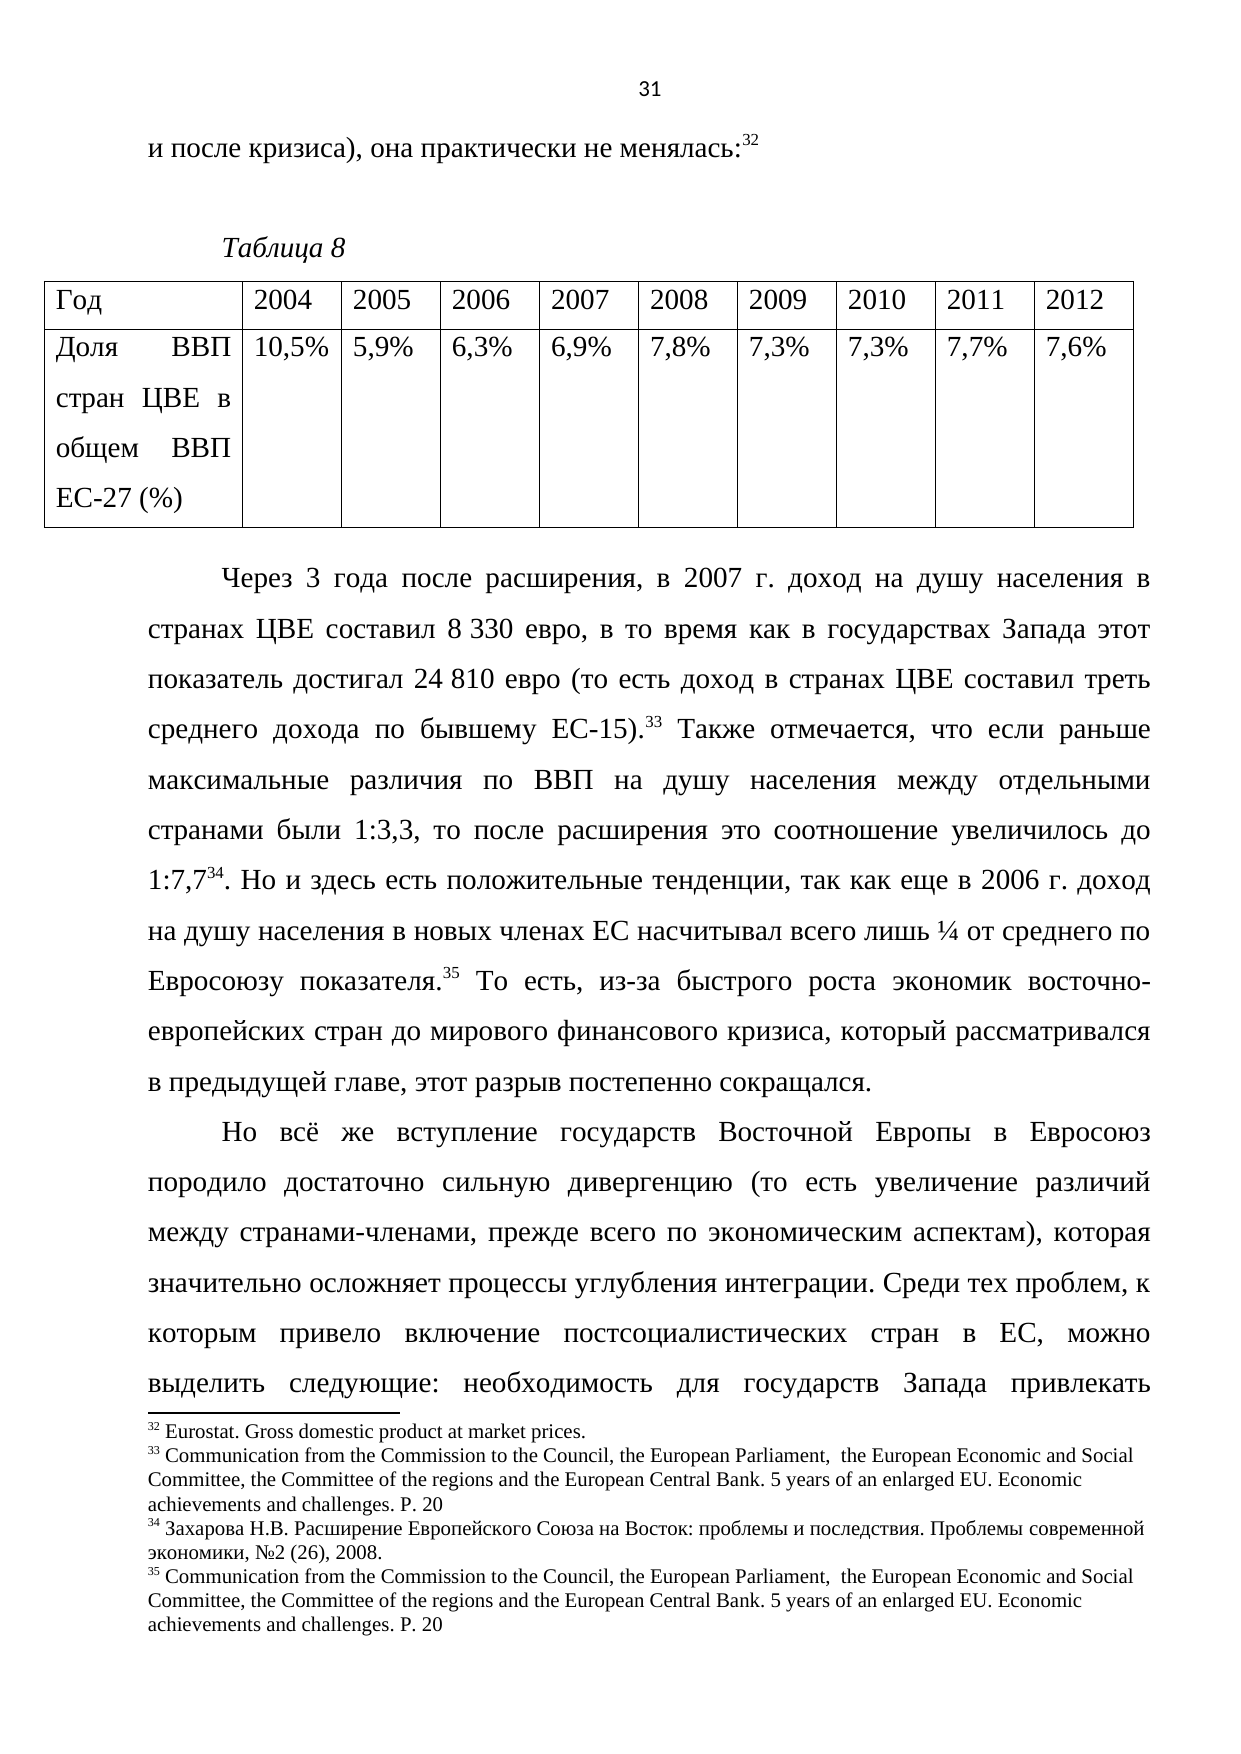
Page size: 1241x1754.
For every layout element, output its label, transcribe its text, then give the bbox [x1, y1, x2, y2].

table_cell Доля ВВП стран ЦВЕ в общем ВВП ЕС-27 (%) [45, 330, 242, 527]
table_cell 7,6% [1035, 330, 1133, 527]
table_header 2009 [738, 282, 836, 328]
table_cell 10,5% [243, 330, 341, 527]
table_header 2004 [243, 282, 341, 328]
table_header 2006 [441, 282, 539, 328]
table_header 2011 [936, 282, 1034, 328]
table_cell 7,8% [639, 330, 737, 527]
table_cell 6,3% [441, 330, 539, 527]
table_header 2008 [639, 282, 737, 328]
text Таблица 8 [148, 231, 1152, 264]
table_header Год [45, 282, 242, 328]
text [148, 130, 1152, 163]
table_header 2005 [342, 282, 440, 328]
table_header 2010 [837, 282, 935, 328]
text Через 3 года после расширения, в 2007 г. доход на душу населения в странах ЦВЕ составил 8 330 евро, в то время как в государствах Запада этот показатель достигал 24 810 евро (то есть доход в странах ЦВЕ составил треть среднего дохода по бывшему ЕС-15). Также отмечается, что если раньше максимальные различия по ВВП на душу населения между отдельными странами были 1:3,3, то после расширения это соотношение увеличилось до 1:7,7. Но и здесь есть положительные тенденции, так как еще в 2006 г. доход на душу населения в новых членах ЕС насчитывал всего лишь ¼ от среднего по Евросоюзу показателя. То есть, из-за быстрого роста экономик восточно-европейских стран до мирового финансового кризиса, который рассматривался в предыдущей главе, этот разрыв постепенно сокращался. [148, 561, 1152, 1097]
table_header 2007 [540, 282, 638, 328]
table_cell 5,9% [342, 330, 440, 527]
table_cell 7,3% [738, 330, 836, 527]
table_cell 6,9% [540, 330, 638, 527]
table_header 2012 [1035, 282, 1133, 328]
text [148, 1114, 1152, 1399]
table_cell 7,3% [837, 330, 935, 527]
table_cell 7,7% [936, 330, 1034, 527]
